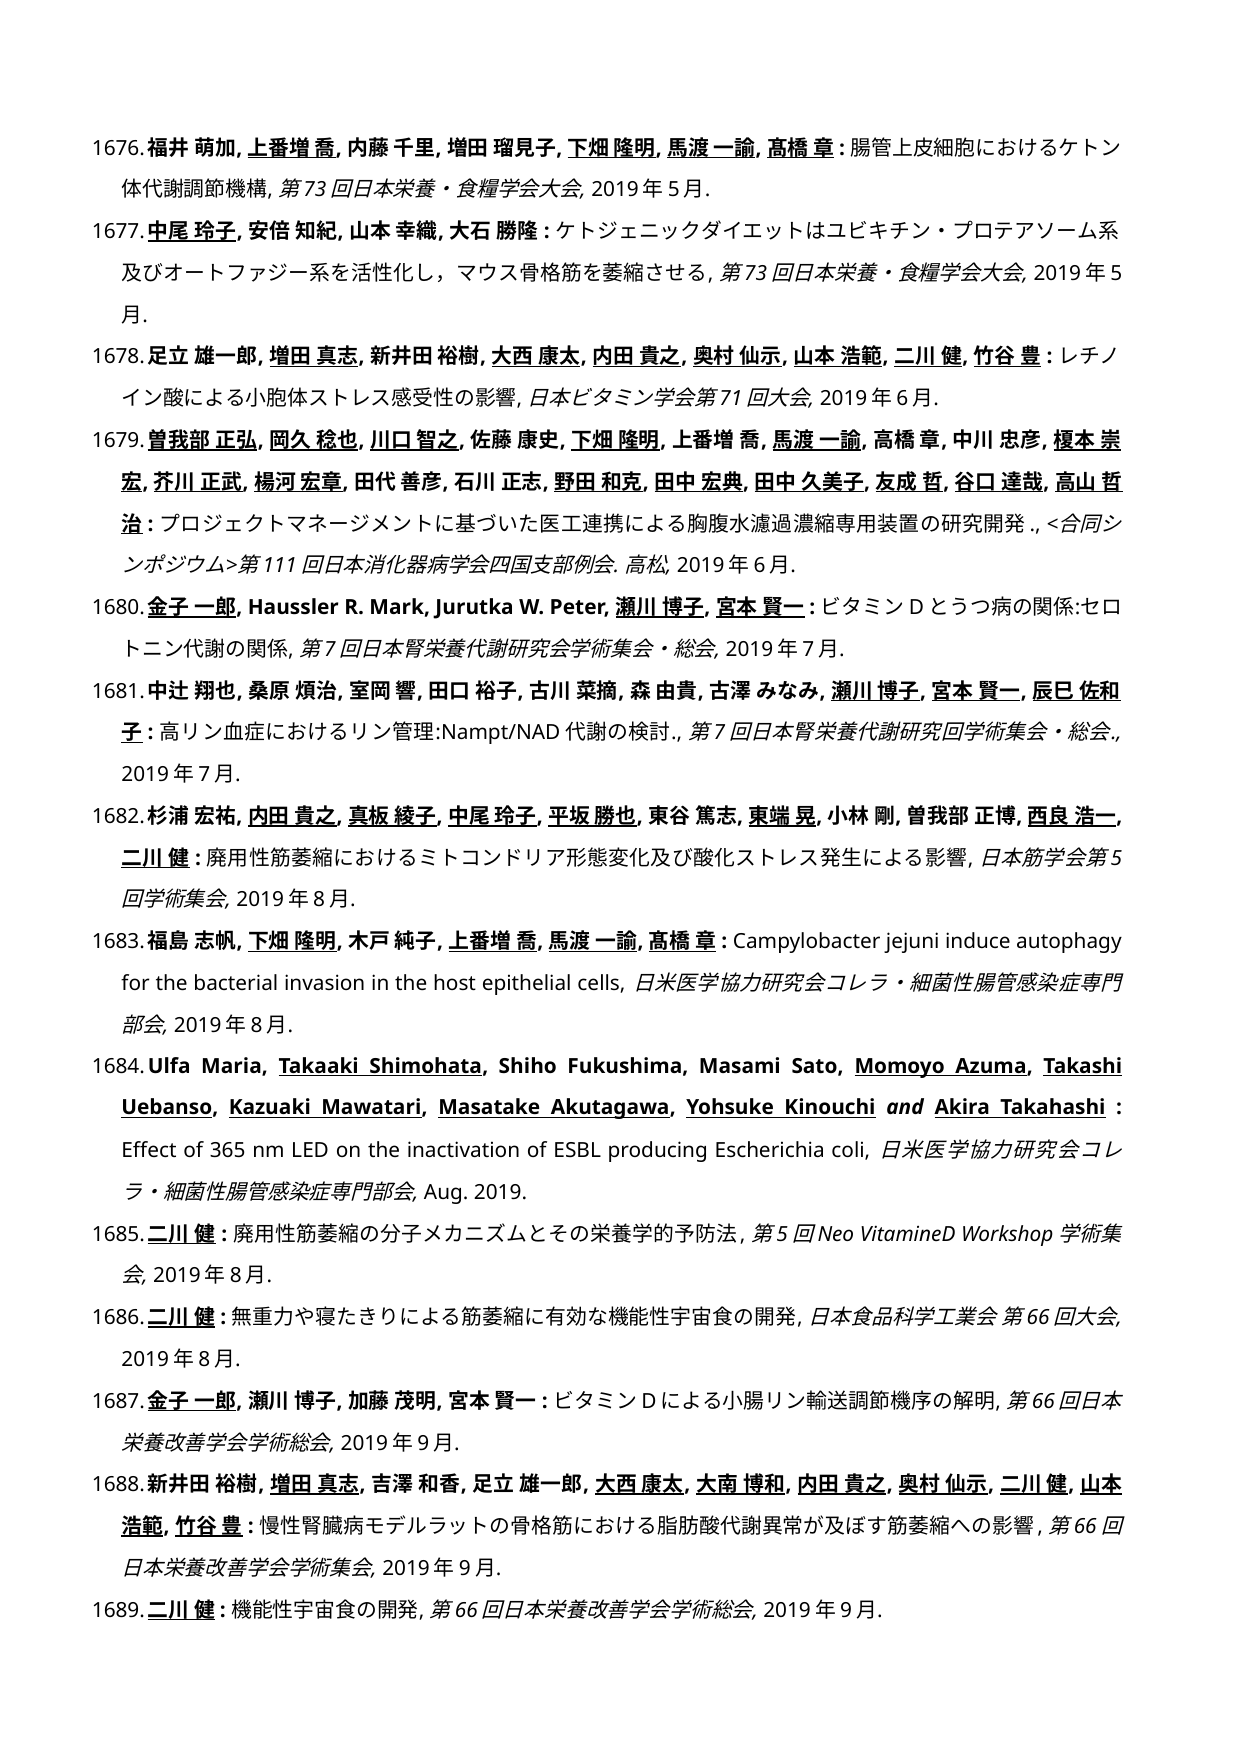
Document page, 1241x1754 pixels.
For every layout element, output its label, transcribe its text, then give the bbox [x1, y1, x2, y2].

list 二川 健 : 廃用性筋萎縮の分子メカニズムとその栄養学的予防法, 第5回Neo VitamineD Workshop学術集会, 2019年8月. [92, 1211, 1122, 1295]
list 二川 健 : 無重力や寝たきりによる筋萎縮に有効な機能性宇宙食の開発, 日本食品科学工業会 第66回大会, 2019年8月. [92, 1295, 1122, 1378]
list 中尾 玲子, 安倍 知紀, 山本 幸織, 大石 勝隆 : ケトジェニックダイエットはユビキチン・プロテアソーム系及びオートファジー系を活性化し，マウス骨格筋を萎縮させる, 第73回日本栄養・食糧学会大会, 2019年5月. [92, 209, 1122, 334]
list 杉浦 宏祐, 内田 貴之, 真板 綾子, 中尾 玲子, 平坂 勝也, 東谷 篤志, 東端 晃, 小林 剛, 曽我部 正博, 西良 浩一, 二川 健 : 廃用性筋萎縮におけるミトコンドリア形態変化及び酸化ストレス発生による影響, 日本筋学会第5回学術集会, 2019年8月. [92, 793, 1122, 919]
list 金子 一郎, Haussler R. Mark, Jurutka W. Peter, 瀬川 博子, 宮本 賢一 : ビタミンDとうつ病の関係:セロトニン代謝の関係, 第7回日本腎栄養代謝研究会学術集会・総会, 2019年7月. [92, 584, 1122, 668]
list 曽我部 正弘, 岡久 稔也, 川口 智之, 佐藤 康史, 下畑 隆明, 上番増 喬, 馬渡 一諭, 高橋 章, 中川 忠彦, 榎本 崇宏, 芥川 正武, 楊河 宏章, 田代 善彦, 石川 正志, 野田 和克, 田中 宏典, 田中 久美子, 友成 哲, 谷口 達哉, 高山 哲治 : プロジェクトマネージメントに基づいた医工連携による胸腹水濾過濃縮専用装置の研究開発., <合同シンポジウム>第111回日本消化器病学会四国支部例会. 高松, 2019年6月. [92, 417, 1122, 584]
list 中辻 翔也, 桑原 煩治, 室岡 響, 田口 裕子, 古川 菜摘, 森 由貴, 古澤 みなみ, 瀬川 博子, 宮本 賢一, 辰巳 佐和子 : 高リン血症におけるリン管理:Nampt/NAD代謝の検討., 第7回日本腎栄養代謝研究回学術集会・総会., 2019年7月. [92, 668, 1122, 793]
list 金子 一郎, 瀬川 博子, 加藤 茂明, 宮本 賢一 : ビタミンDによる小腸リン輸送調節機序の解明, 第66回日本栄養改善学会学術総会, 2019年9月. [92, 1378, 1122, 1462]
list Ulfa Maria, Takaaki Shimohata, Shiho Fukushima, Masami Sato, Momoyo Azuma, Takashi Uebanso, Kazuaki Mawatari, Masatake Akutagawa, Yohsuke Kinouchi and Akira Takahashi : Effect of 365 nm LED on the inactivation of ESBL producing Escherichia coli, 日米医学協力研究会コレラ・細菌性腸管感染症専門部会, Aug. 2019. [92, 1044, 1122, 1211]
list 足立 雄一郎, 増田 真志, 新井田 裕樹, 大西 康太, 内田 貴之, 奥村 仙示, 山本 浩範, 二川 健, 竹谷 豊 : レチノイン酸による小胞体ストレス感受性の影響, 日本ビタミン学会第71回大会, 2019年6月. [92, 334, 1122, 417]
list 福井 萌加, 上番増 喬, 内藤 千里, 増田 瑠見子, 下畑 隆明, 馬渡 一諭, 髙橋 章 : 腸管上皮細胞におけるケトン体代謝調節機構, 第73回日本栄養・食糧学会大会, 2019年5月. [92, 125, 1122, 209]
list 二川 健 : 機能性宇宙食の開発, 第66回日本栄養改善学会学術総会, 2019年9月. [92, 1587, 1122, 1629]
list 新井田 裕樹, 増田 真志, 吉澤 和香, 足立 雄一郎, 大西 康太, 大南 博和, 内田 貴之, 奥村 仙示, 二川 健, 山本 浩範, 竹谷 豊 : 慢性腎臓病モデルラットの骨格筋における脂肪酸代謝異常が及ぼす筋萎縮への影響, 第66回日本栄養改善学会学術集会, 2019年9月. [92, 1462, 1122, 1587]
list 福島 志帆, 下畑 隆明, 木戸 純子, 上番増 喬, 馬渡 一諭, 髙橋 章 : Campylobacter jejuni induce autophagy for the bacterial invasion in the host epithelial cells, 日米医学協力研究会コレラ・細菌性腸管感染症専門部会, 2019年8月. [92, 919, 1122, 1044]
